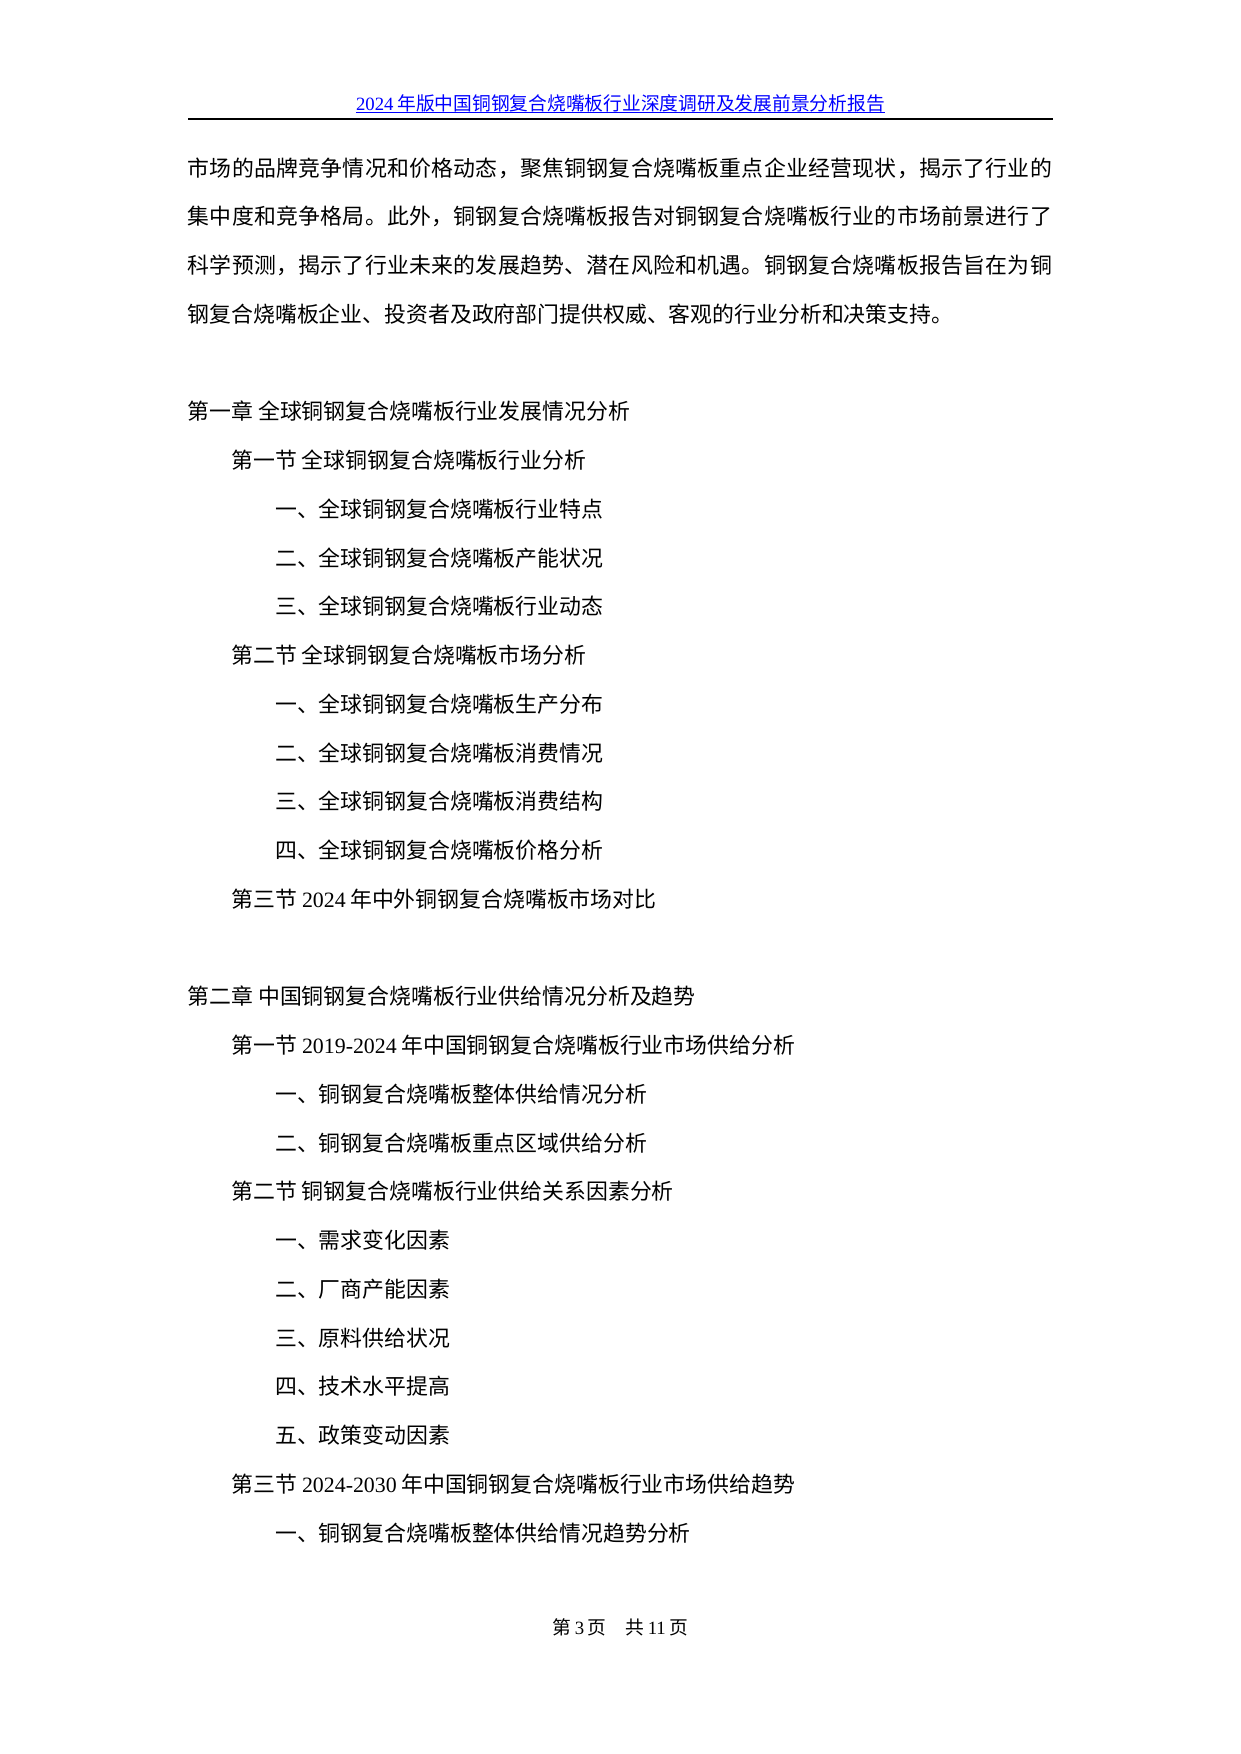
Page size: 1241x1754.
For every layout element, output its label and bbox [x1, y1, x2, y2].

text [187, 150, 1053, 1548]
